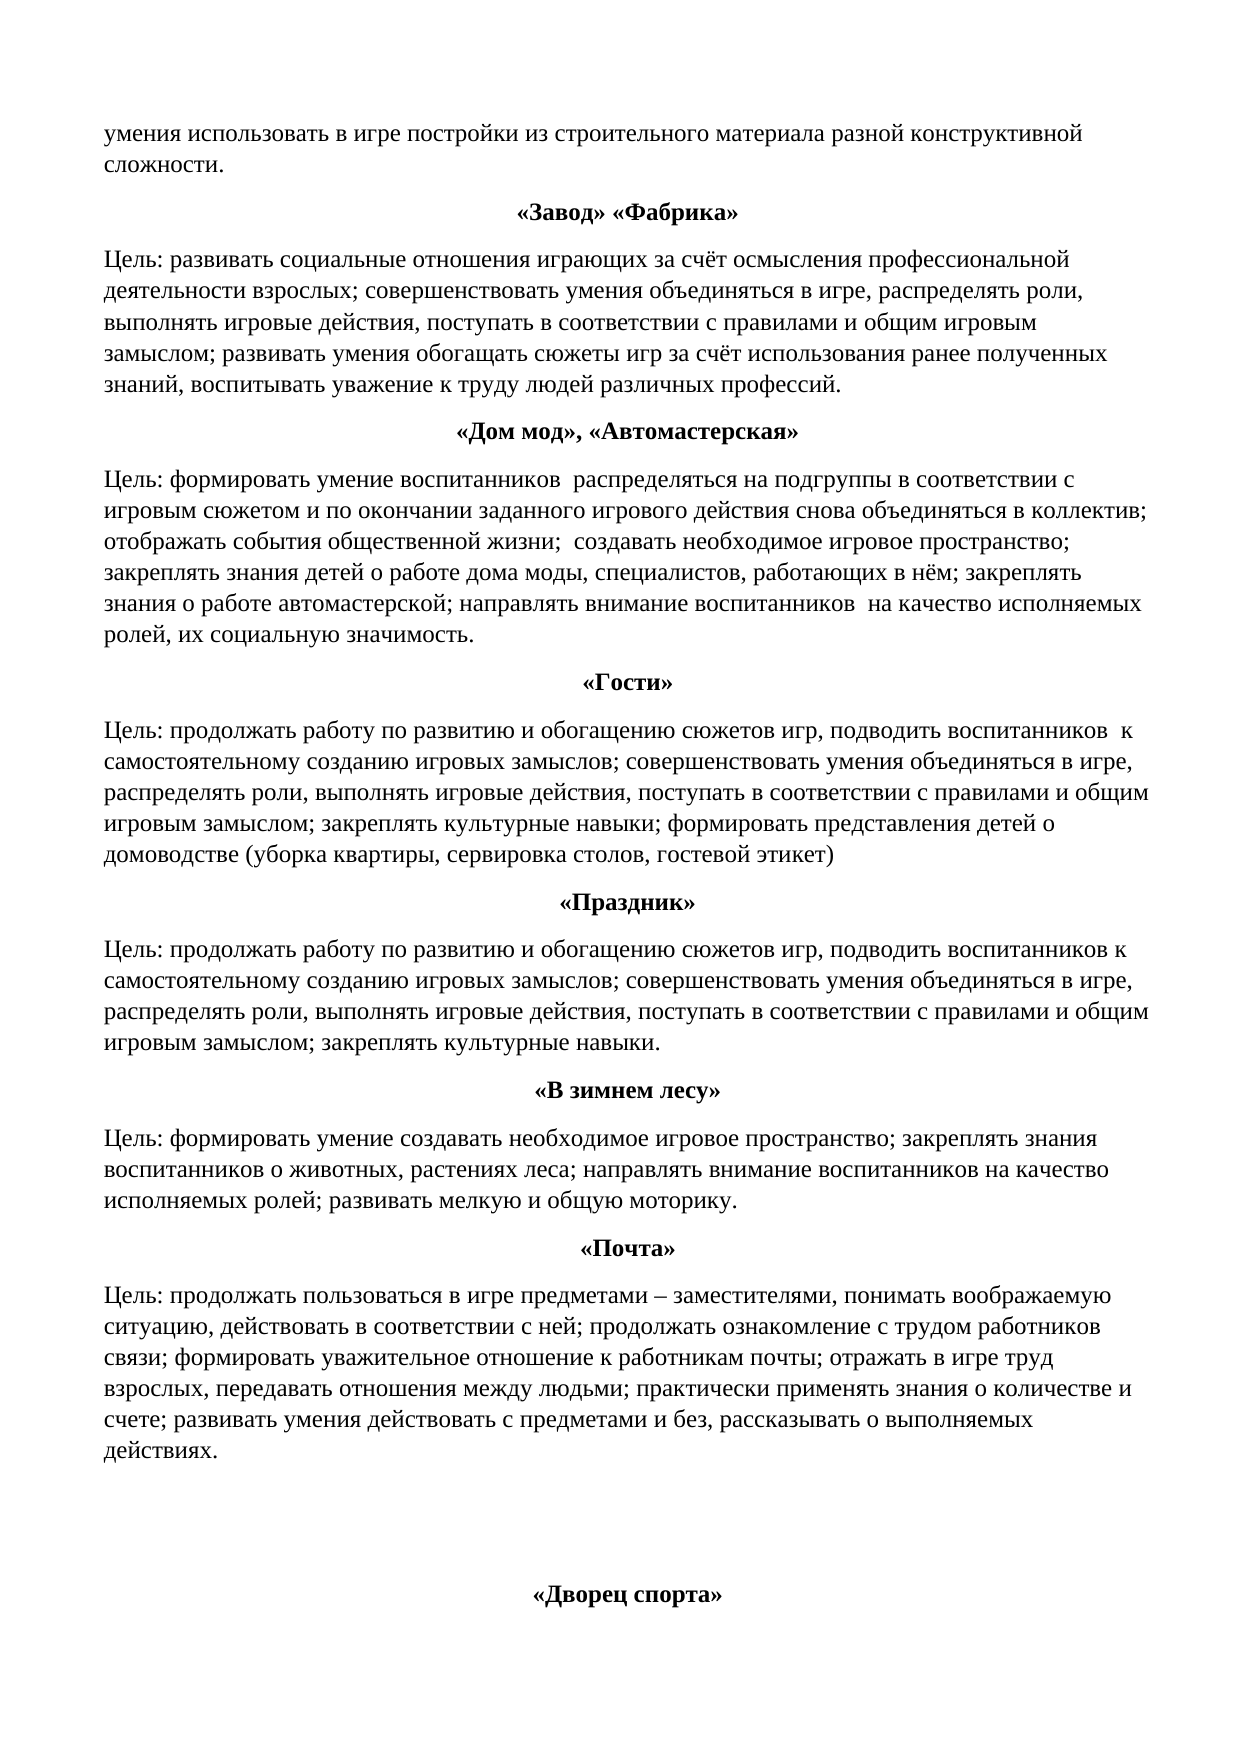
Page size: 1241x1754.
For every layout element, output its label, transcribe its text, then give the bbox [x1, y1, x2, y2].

text Цель: продолжать работу по развитию и обогащению сюжетов игр, подводить воспитанников к самостоятельному созданию игровых замыслов; совершенствовать умения объединяться в игре, распределять роли, выполнять игровые действия, поступать в соответствии с правилами и общим игровым замыслом; закреплять культурные навыки; формировать представления детей о домоводстве (уборка квартиры, сервировка столов, гостевой этикет) [103, 715, 1152, 868]
text «Дворец спорта» [103, 1579, 1152, 1607]
text «Гости» [103, 667, 1152, 696]
text «Праздник» [103, 887, 1152, 915]
text Цель: продолжать пользоваться в игре предметами – заместителями, понимать воображаемую ситуацию, действовать в соответствии с ней; продолжать ознакомление с трудом работников связи; формировать уважительное отношение к работникам почты; отражать в игре труд взрослых, передавать отношения между людьми; практически применять знания о количестве и счете; развивать умения действовать с предметами и без, рассказывать о выполняемых действиях. [103, 1280, 1152, 1464]
text Цель: формировать умение создавать необходимое игровое пространство; закреплять знания воспитанников о животных, растениях леса; направлять внимание воспитанников на качество исполняемых ролей; развивать мелкую и общую моторику. [103, 1123, 1152, 1214]
text «Почта» [103, 1233, 1152, 1261]
text Цель: развивать социальные отношения играющих за счёт осмысления профессиональной деятельности взрослых; совершенствовать умения объединяться в игре, распределять роли, выполнять игровые действия, поступать в соответствии с правилами и общим игровым замыслом; развивать умения обогащать сюжеты игр за счёт использования ранее полученных знаний, воспитывать уважение к труду людей различных профессий. [103, 244, 1152, 397]
text Цель: продолжать работу по развитию и обогащению сюжетов игр, подводить воспитанников к самостоятельному созданию игровых замыслов; совершенствовать умения объединяться в игре, распределять роли, выполнять игровые действия, поступать в соответствии с правилами и общим игровым замыслом; закреплять культурные навыки. [103, 934, 1152, 1056]
text Цель: формировать умение воспитанников распределяться на подгруппы в соответствии с игровым сюжетом и по окончании заданного игрового действия снова объединяться в коллектив; отображать события общественной жизни; создавать необходимое игровое пространство; закреплять знания детей о работе дома моды, специалистов, работающих в нём; закреплять знания о работе автомастерской; направлять внимание воспитанников на качество исполняемых ролей, их социальную значимость. [103, 464, 1152, 648]
text «В зимнем лесу» [103, 1075, 1152, 1104]
text «Завод» «Фабрика» [103, 197, 1152, 226]
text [103, 118, 1152, 178]
text «Дом мод», «Автомастерская» [103, 416, 1152, 445]
